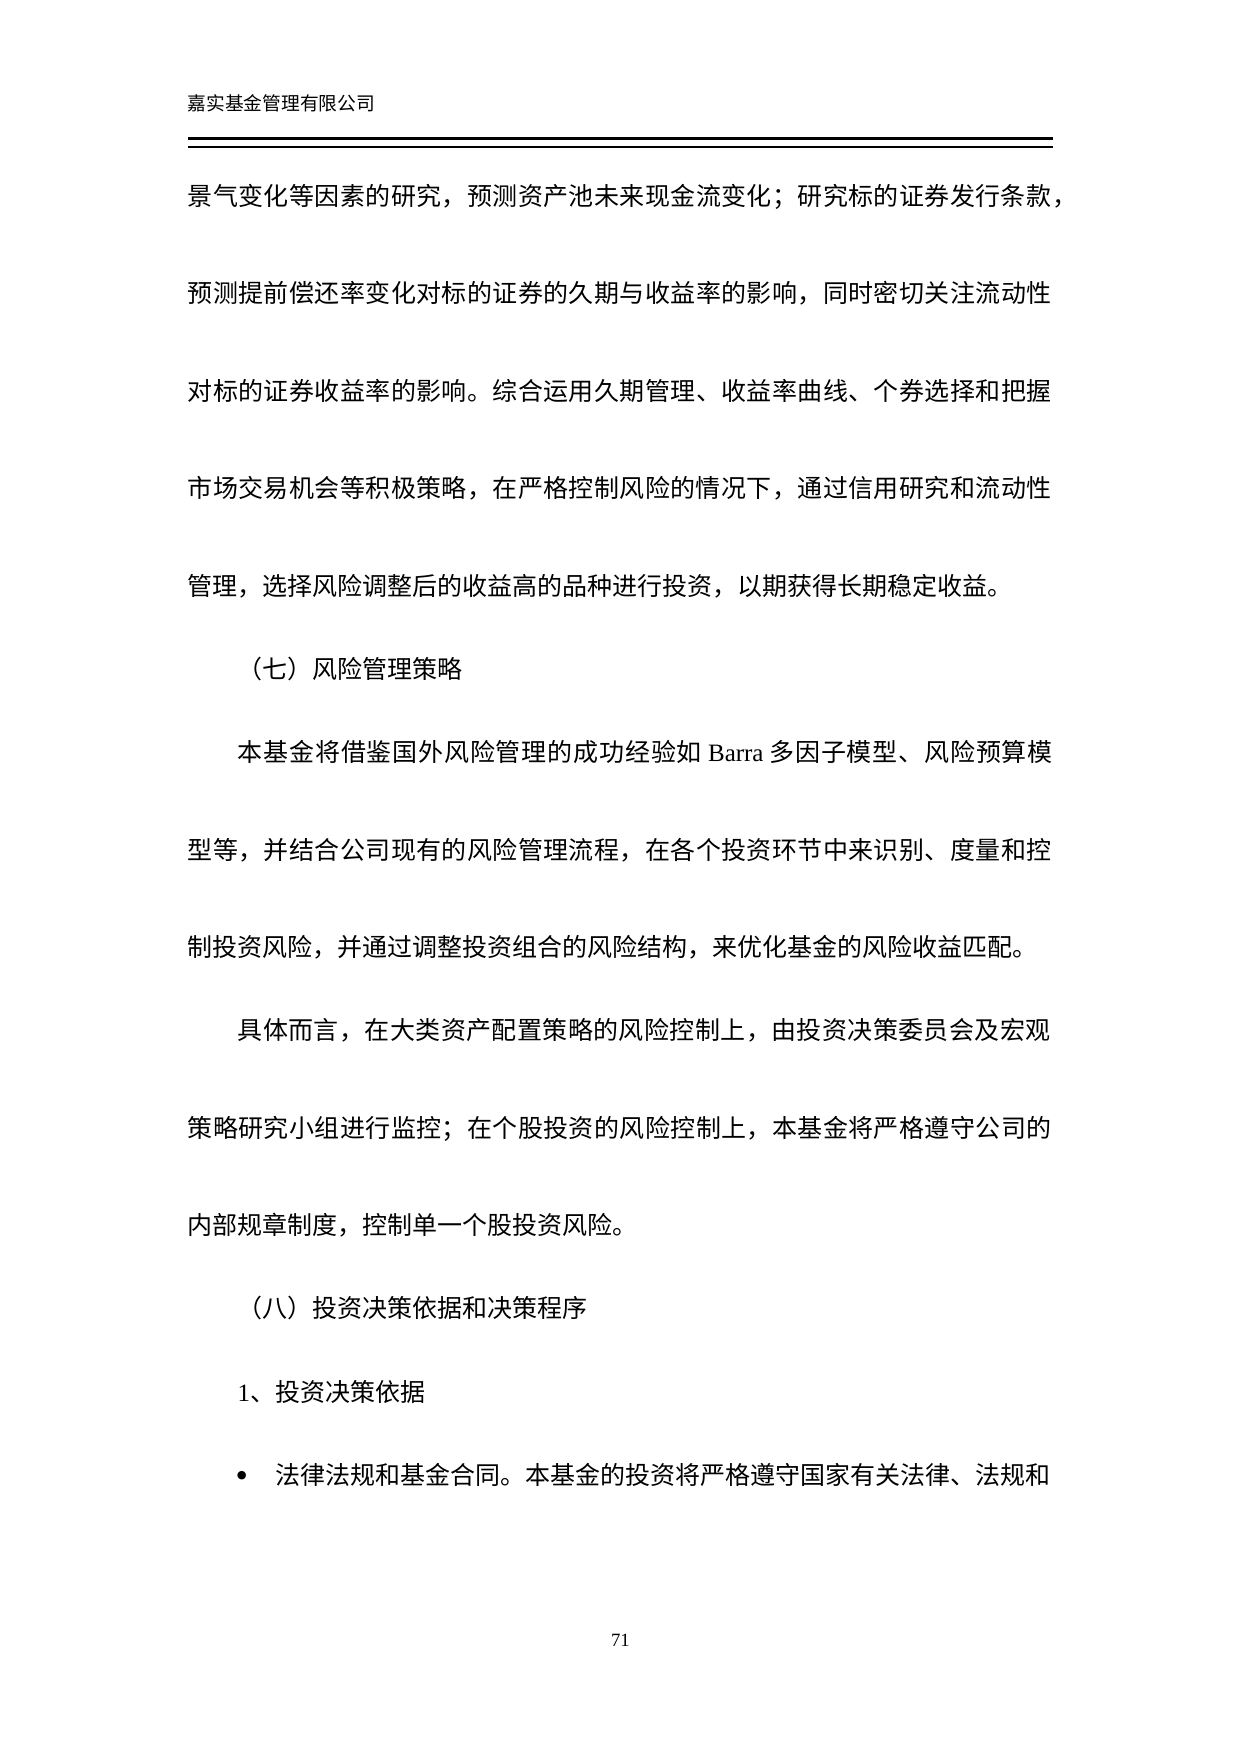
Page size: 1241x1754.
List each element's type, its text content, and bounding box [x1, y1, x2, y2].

text （八）投资决策依据和决策程序 [187, 1274, 1053, 1339]
text （七）风险管理策略 [187, 635, 1053, 700]
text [187, 162, 1053, 617]
text 本基金将借鉴国外风险管理的成功经验如Barra多因子模型、风险预算模型等，并结合公司现有的风险管理流程，在各个投资环节中来识别、度量和控制投资风险，并通过调整投资组合的风险结构，来优化基金的风险收益匹配。 [187, 718, 1053, 978]
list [187, 1441, 1053, 1506]
text 具体而言，在大类资产配置策略的风险控制上，由投资决策委员会及宏观策略研究小组进行监控；在个股投资的风险控制上，本基金将严格遵守公司的内部规章制度，控制单一个股投资风险。 [187, 996, 1053, 1256]
text 1、投资决策依据 [187, 1358, 1053, 1423]
